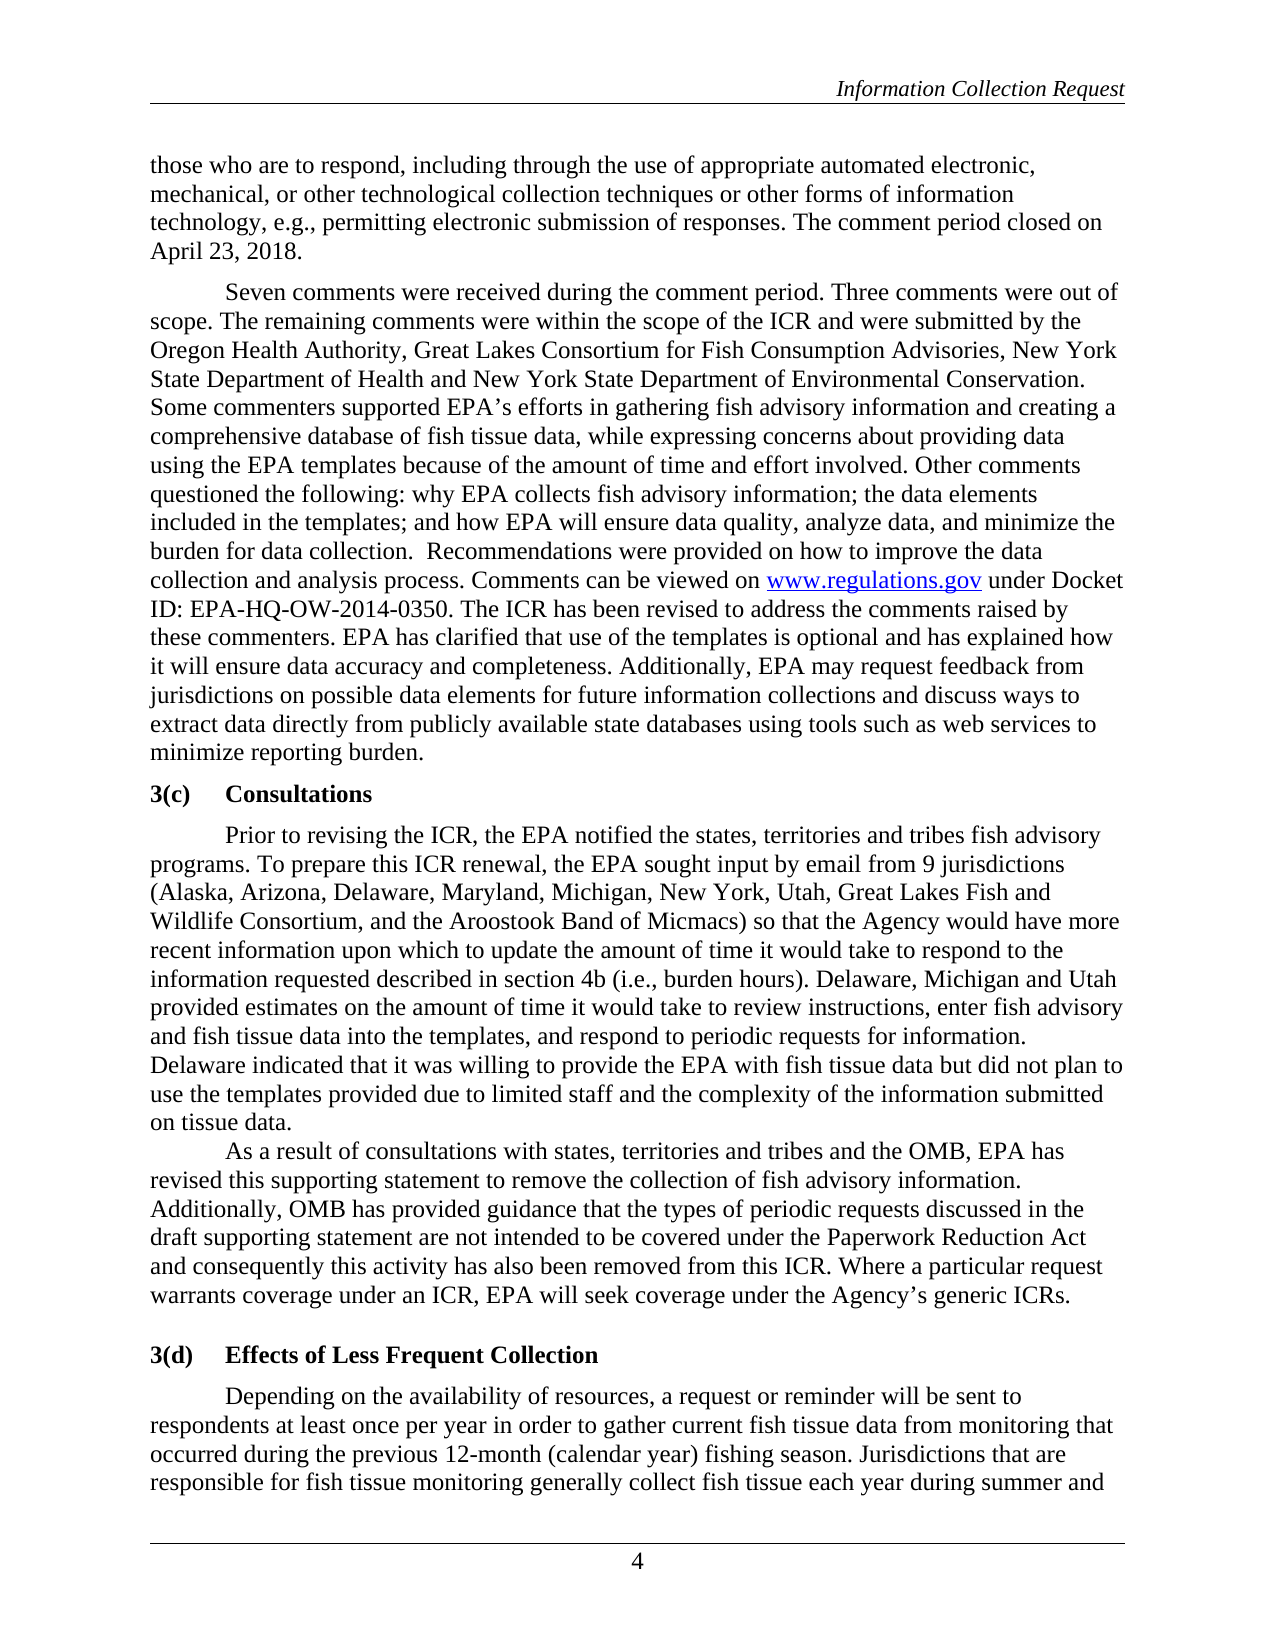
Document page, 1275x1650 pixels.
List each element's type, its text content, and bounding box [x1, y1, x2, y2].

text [150, 1381, 1125, 1496]
list As a result of consultations with states, territories and tribes and the OMB, EPA has revised this supporting statement to remove the collection of fish advisory information. Additionally, OMB has provided guidance that the types of periodic requests discussed in the draft supporting statement are not intended to be covered under the Paperwork Reduction Act and consequently this activity has also been removed from this ICR. Where a particular request warrants coverage under an ICR, EPA will seek coverage under the Agency’s generic ICRs. [150, 1136, 1125, 1309]
list Prior to revising the ICR, the EPA notified the states, territories and tribes fish advisory programs. To prepare this ICR renewal, the EPA sought input by email from 9 jurisdictions (Alaska, Arizona, Delaware, Maryland, Michigan, New York, Utah, Great Lakes Fish and Wildlife Consortium, and the Aroostook Band of Micmacs) so that the Agency would have more recent information upon which to update the amount of time it would take to respond to the information requested described in section 4b (i.e., burden hours). Delaware, Michigan and Utah provided estimates on the amount of time it would take to review instructions, enter fish advisory and fish tissue data into the templates, and respond to periodic requests for information. Delaware indicated that it was willing to provide the EPA with fish tissue data but did not plan to use the templates provided due to limited staff and the complexity of the information submitted on tissue data. [150, 820, 1125, 1136]
subtitle 3(d) Effects of Less Frequent Collection [150, 1340, 1125, 1369]
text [150, 150, 1125, 265]
subtitle 3(c) Consultations [150, 779, 1125, 807]
text Seven comments were received during the comment period. Three comments were out of scope. The remaining comments were within the scope of the ICR and were submitted by the Oregon Health Authority, Great Lakes Consortium for Fish Consumption Advisories, New York State Department of Health and New York State Department of Environmental Conservation. Some commenters supported EPA’s efforts in gathering fish advisory information and creating a comprehensive database of fish tissue data, while expressing concerns about providing data using the EPA templates because of the amount of time and effort involved. Other comments questioned the following: why EPA collects fish advisory information; the data elements included in the templates; and how EPA will ensure data quality, analyze data, and minimize the burden for data collection. Recommendations were provided on how to improve the data collection and analysis process. Comments can be viewed on www.regulations.gov under Docket ID: EPA-HQ-OW-2014-0350. The ICR has been revised to address the comments raised by these commenters. EPA has clarified that use of the templates is optional and has explained how it will ensure data accuracy and completeness. Additionally, EPA may request feedback from jurisdictions on possible data elements for future information collections and discuss ways to extract data directly from publicly available state databases using tools such as web services to minimize reporting burden. [150, 277, 1125, 766]
